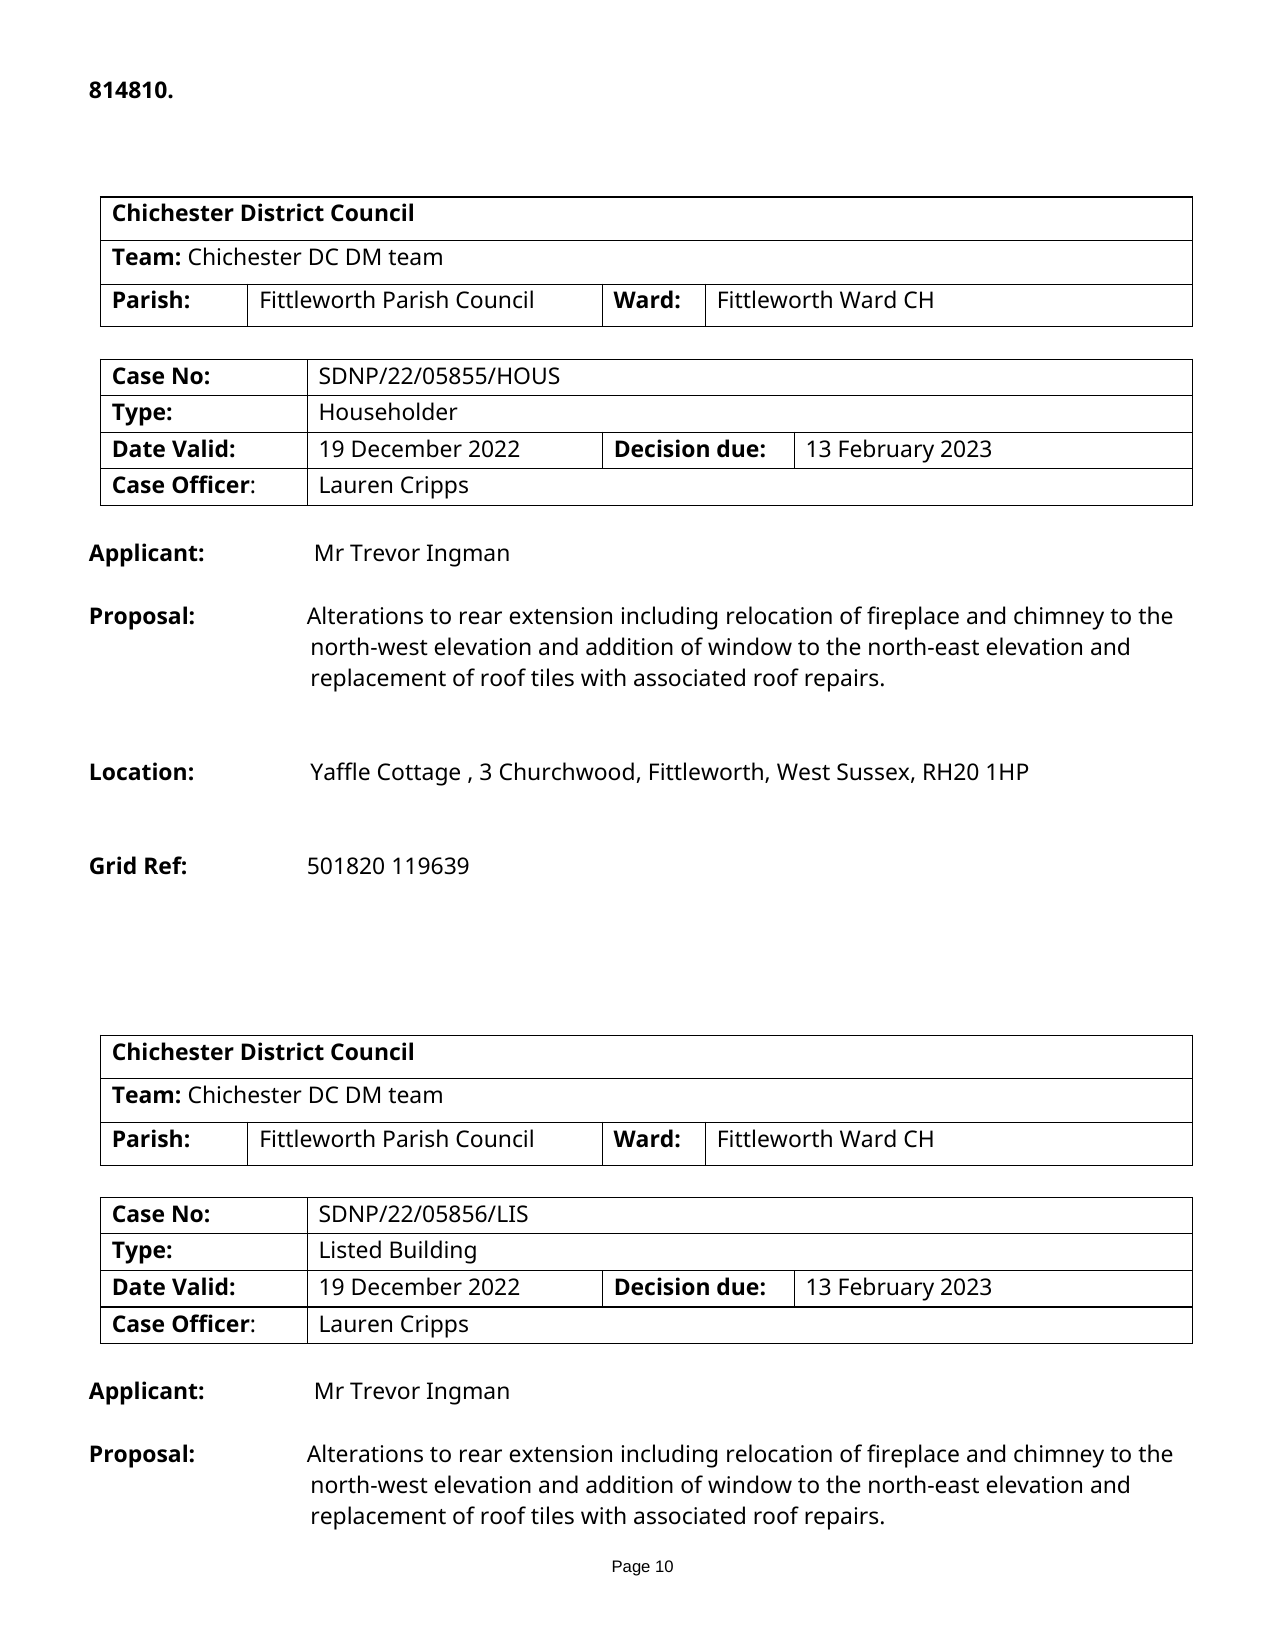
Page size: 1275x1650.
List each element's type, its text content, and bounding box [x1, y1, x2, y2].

table_cell Fittleworth Ward CH [706, 1123, 1192, 1164]
table_cell Householder [308, 396, 1192, 432]
table_cell Fittleworth Parish Council [248, 1123, 602, 1164]
table_cell Fittleworth Ward CH [706, 285, 1192, 326]
table_cell 19 December 2022 [308, 1271, 602, 1306]
table_cell Date Valid: [101, 1271, 307, 1306]
table_cell 19 December 2022 [308, 433, 602, 468]
table_cell Parish: [101, 285, 247, 326]
table_header Case No: [101, 1198, 307, 1233]
text Proposal: Alterations to rear extension including relocation of fireplace and chimney to the north-west elevation and addition of window to the north-east elevation and replacement of roof tiles with associated roof repairs. [89, 599, 1196, 693]
text Location: Yaffle Cottage , 3 Churchwood, Fittleworth, West Sussex, RH20 1HP [89, 756, 1196, 787]
table_header SDNP/22/05856/LIS [308, 1198, 1192, 1233]
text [89, 74, 1196, 105]
text Applicant: Mr Trevor Ingman [89, 537, 1196, 568]
table_cell Date Valid: [101, 433, 307, 468]
table_cell Type: [101, 1234, 307, 1270]
table_cell Case Officer: [101, 469, 307, 505]
table_cell Ward: [603, 285, 705, 326]
table_cell 13 February 2023 [795, 433, 1192, 468]
table_cell Fittleworth Parish Council [248, 285, 602, 326]
text Proposal: Alterations to rear extension including relocation of fireplace and chimney to the north-west elevation and addition of window to the north-east elevation and replacement of roof tiles with associated roof repairs. [89, 1438, 1196, 1532]
table_header Chichester District Council [101, 198, 1192, 240]
table_header Case No: [101, 360, 307, 395]
table_cell Team: Chichester DC DM team [101, 1079, 1192, 1122]
table_cell Parish: [101, 1123, 247, 1164]
table_cell Ward: [603, 1123, 705, 1164]
table_cell Decision due: [603, 433, 794, 468]
table_cell Listed Building [308, 1234, 1192, 1270]
text Applicant: Mr Trevor Ingman [89, 1375, 1196, 1407]
text Grid Ref: 501820 119639 [89, 849, 1196, 881]
table_cell Type: [101, 396, 307, 432]
table_header Chichester District Council [101, 1036, 1192, 1078]
table_header SDNP/22/05855/HOUS [308, 360, 1192, 395]
table_cell Lauren Cripps [308, 469, 1192, 505]
table_cell Case Officer: [101, 1308, 307, 1343]
table_cell Lauren Cripps [308, 1308, 1192, 1343]
table_cell Decision due: [603, 1271, 794, 1306]
table_cell 13 February 2023 [795, 1271, 1192, 1306]
table_cell Team: Chichester DC DM team [101, 241, 1192, 283]
